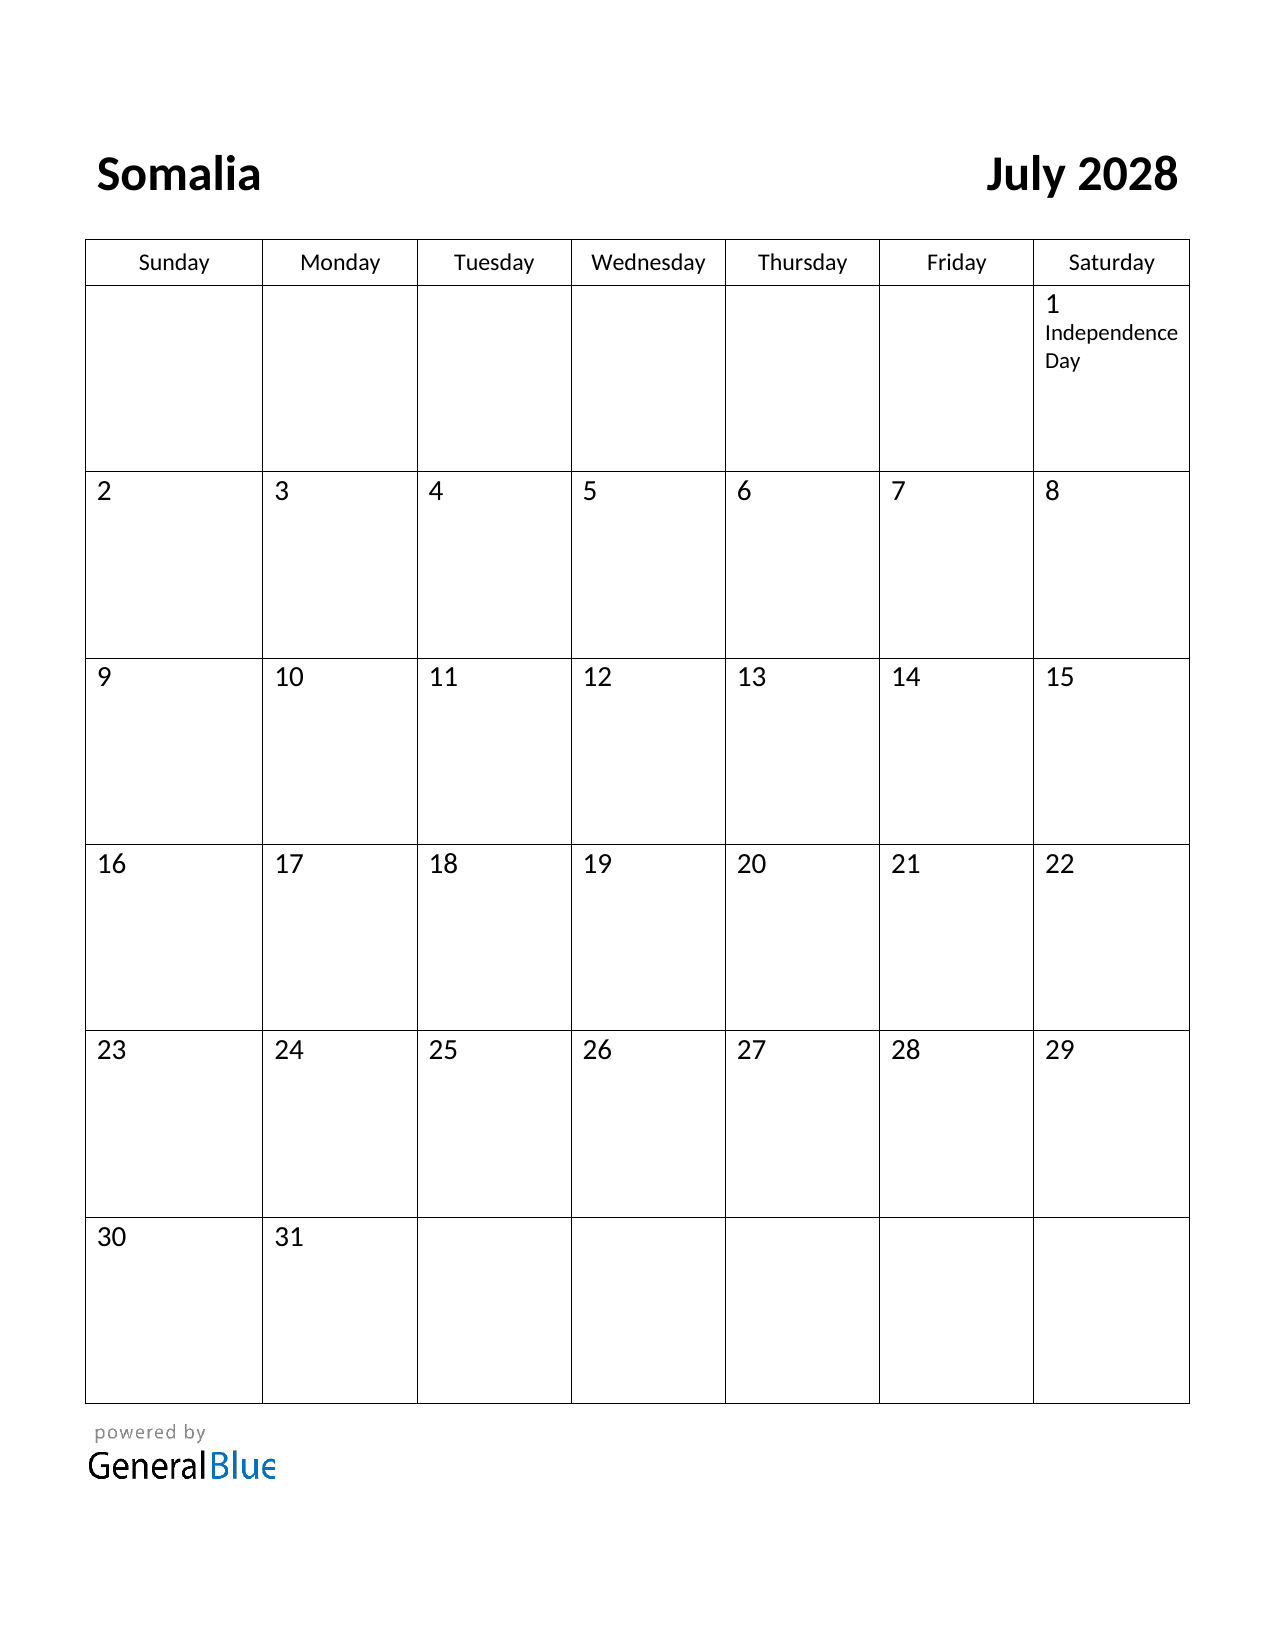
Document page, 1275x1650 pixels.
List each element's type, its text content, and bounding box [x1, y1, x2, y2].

table_cell 9 [86, 659, 262, 691]
table_cell [880, 286, 1033, 318]
table_cell 11 [418, 659, 571, 691]
table_cell 26 [572, 1031, 725, 1064]
table_cell [1034, 691, 1189, 844]
table_cell [418, 1250, 571, 1403]
table_cell [572, 691, 725, 844]
table_cell 30 [86, 1218, 262, 1250]
table_cell [263, 318, 417, 471]
table_cell [572, 878, 725, 1030]
table_cell [726, 505, 879, 657]
table_cell [86, 505, 262, 657]
table_cell [1034, 1250, 1189, 1403]
table_cell Monday [263, 240, 417, 284]
table_cell 10 [263, 659, 417, 691]
table_cell [263, 286, 417, 318]
table_cell 29 [1034, 1031, 1189, 1064]
table_cell 13 [726, 659, 879, 691]
table_cell 23 [86, 1031, 262, 1064]
table_cell 2 [86, 472, 262, 504]
table_cell 24 [263, 1031, 417, 1064]
table_cell [880, 318, 1033, 471]
table_cell Tuesday [418, 240, 571, 284]
table_cell [1034, 1218, 1189, 1250]
table_cell [418, 691, 571, 844]
table_cell 7 [880, 472, 1033, 504]
table_cell [418, 878, 571, 1030]
table_cell [263, 505, 417, 657]
table_cell [880, 505, 1033, 657]
table_cell Wednesday [572, 240, 725, 284]
table_cell 20 [726, 845, 879, 877]
table_cell [726, 1064, 879, 1217]
table_cell [572, 1218, 725, 1250]
table_cell [263, 1064, 417, 1217]
table_cell Independence Day [1034, 318, 1189, 471]
table_cell [880, 691, 1033, 844]
table_cell [1034, 1064, 1189, 1217]
table_cell [572, 1064, 725, 1217]
table_cell 16 [86, 845, 262, 877]
table_header Somalia [85, 105, 571, 239]
table_cell [418, 318, 571, 471]
table_cell [572, 505, 725, 657]
table_cell 21 [880, 845, 1033, 877]
table_cell 19 [572, 845, 725, 877]
table_cell [572, 286, 725, 318]
table_cell [1034, 878, 1189, 1030]
table_cell [85, 1404, 1190, 1502]
table_cell [880, 878, 1033, 1030]
table_cell 3 [263, 472, 417, 504]
table_cell 31 [263, 1218, 417, 1250]
table_cell 25 [418, 1031, 571, 1064]
table_cell [418, 1064, 571, 1217]
table_cell [263, 878, 417, 1030]
table_cell [726, 878, 879, 1030]
table_cell Saturday [1034, 240, 1189, 284]
table_cell Thursday [726, 240, 879, 284]
table_cell [418, 286, 571, 318]
table_cell 12 [572, 659, 725, 691]
table_cell 4 [418, 472, 571, 504]
table_cell [263, 1250, 417, 1403]
table_cell [880, 1218, 1033, 1250]
table_cell 15 [1034, 659, 1189, 691]
table_cell 17 [263, 845, 417, 877]
table_cell [726, 691, 879, 844]
table_cell [86, 691, 262, 844]
table_cell [572, 1250, 725, 1403]
table_cell [726, 318, 879, 471]
table_cell 27 [726, 1031, 879, 1064]
table_cell [86, 286, 262, 318]
table_cell [86, 318, 262, 471]
table_cell [86, 878, 262, 1030]
table_cell [1034, 505, 1189, 657]
table_cell 8 [1034, 472, 1189, 504]
table_cell [572, 318, 725, 471]
table_cell [726, 1218, 879, 1250]
picture [87, 1421, 276, 1484]
table_cell [86, 1064, 262, 1217]
table_cell 5 [572, 472, 725, 504]
table_cell 18 [418, 845, 571, 877]
table_cell [418, 1218, 571, 1250]
table_cell Sunday [86, 240, 262, 284]
table_cell [86, 1250, 262, 1403]
table_cell 6 [726, 472, 879, 504]
table_cell 28 [880, 1031, 1033, 1064]
table_cell [880, 1250, 1033, 1403]
table_cell 14 [880, 659, 1033, 691]
table_cell 22 [1034, 845, 1189, 877]
table_header July 2028 [571, 105, 1190, 239]
table_cell [880, 1064, 1033, 1217]
table_cell [726, 1250, 879, 1403]
table_cell Friday [880, 240, 1033, 284]
table_cell 1 [1034, 286, 1189, 318]
table_cell [726, 286, 879, 318]
table_cell [263, 691, 417, 844]
table_cell [418, 505, 571, 657]
